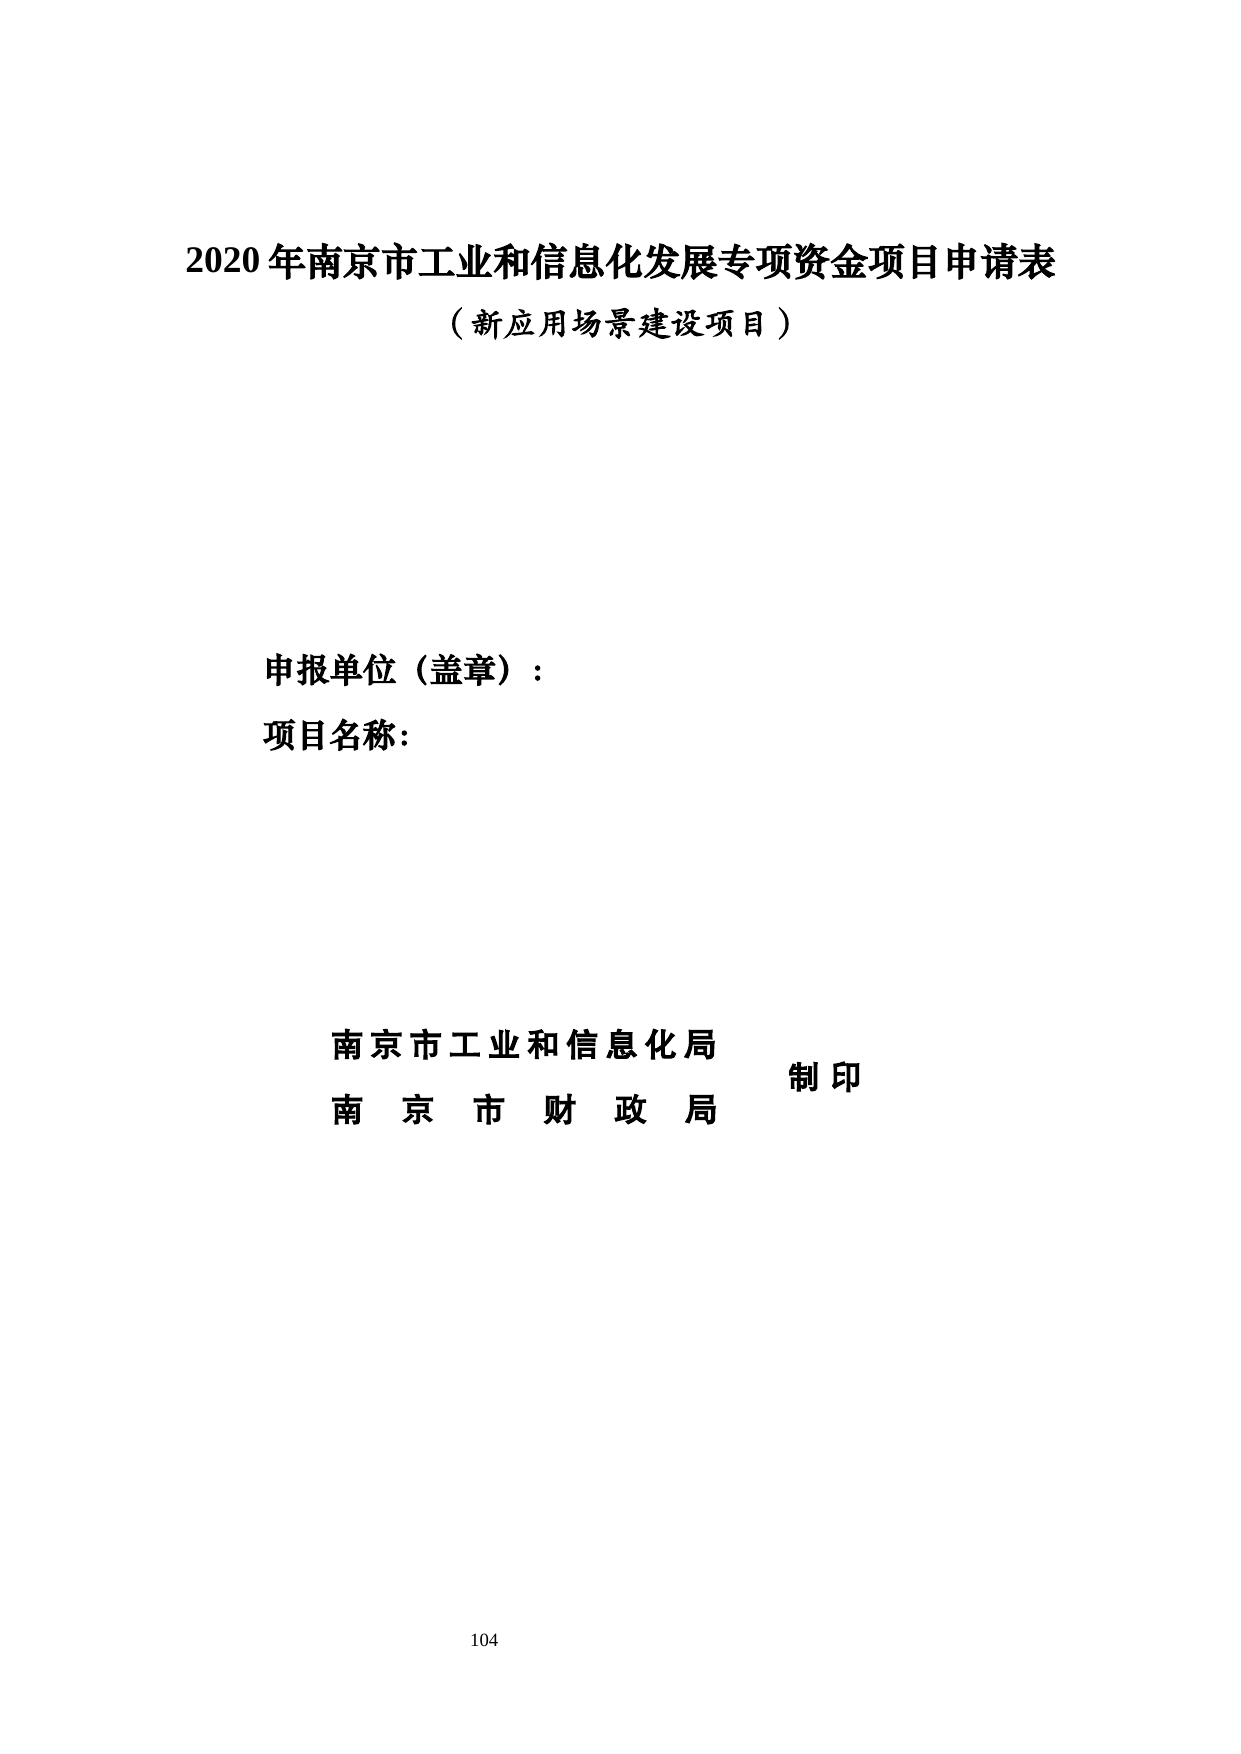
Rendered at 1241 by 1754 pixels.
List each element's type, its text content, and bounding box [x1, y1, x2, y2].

text 申报单位（盖章）： [150, 636, 1090, 701]
text 项目名称： [150, 701, 1090, 766]
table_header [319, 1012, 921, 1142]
text （新应用场景建设项目） [150, 292, 1090, 357]
text 2020年南京市工业和信息化发展专项资金项目申请表 [150, 227, 1090, 292]
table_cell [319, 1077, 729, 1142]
